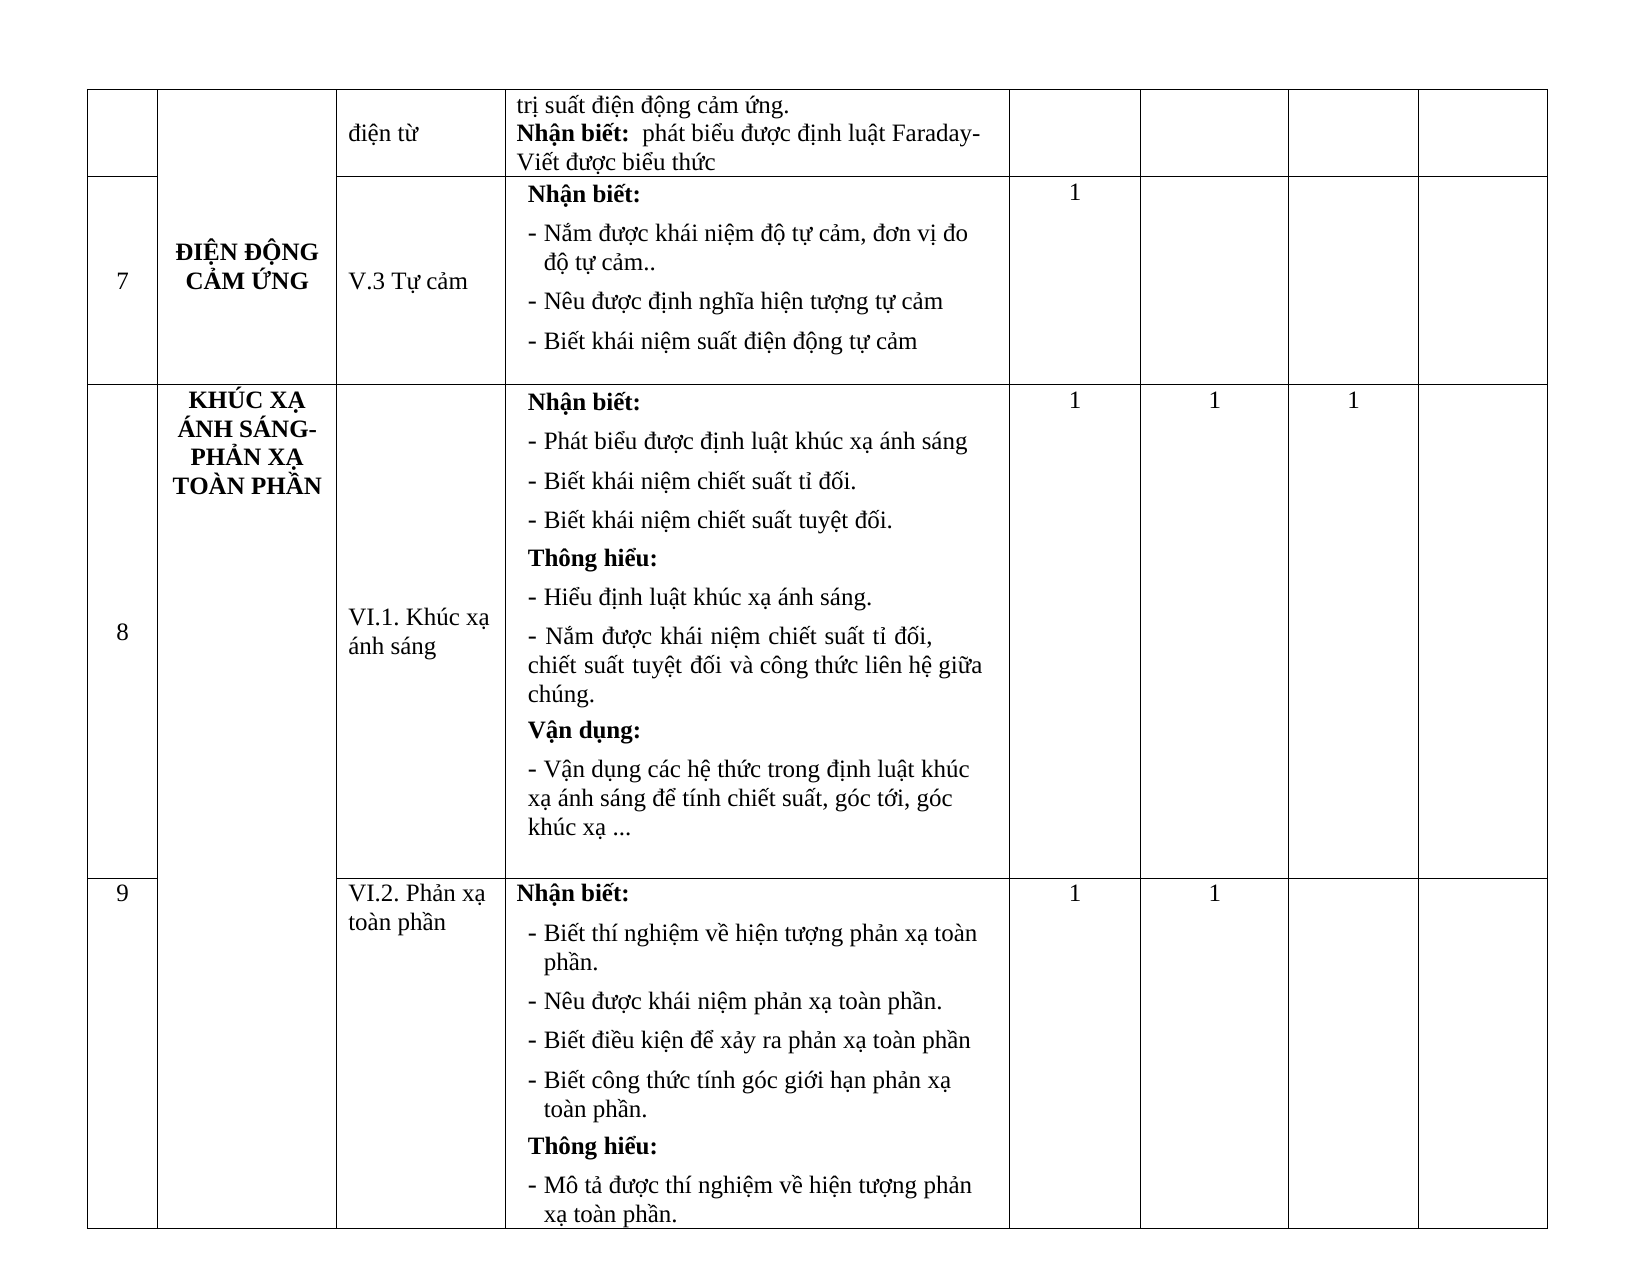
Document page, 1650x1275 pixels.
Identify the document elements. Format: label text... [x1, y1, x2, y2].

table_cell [337, 879, 505, 1228]
table_cell [1289, 879, 1418, 1228]
table_cell Nhận biết: Phát biểu được định luật khúc xạ ánh sáng Biết khái niệm chiết suất tỉ đối. Biết khái niệm chiết suất tuyệt đối. Thông hiểu: Hiểu định luật khúc xạ ánh sáng. Nắm được khái niệm chiết suất tỉ đối, chiết suất tuyệt đối và công thức liên hệ giữa chúng. Vận dụng: Vận dụng các hệ thức trong định luật khúc xạ ánh sáng để tính chiết suất, góc tới, góc khúc xạ ... [506, 385, 1009, 877]
table_cell 6 [88, 90, 157, 176]
table_cell 1 [1010, 385, 1140, 877]
table_cell 9 [88, 879, 157, 1228]
table_cell [1419, 90, 1547, 176]
table_cell 1 [1141, 90, 1288, 176]
table_cell 1 [1010, 177, 1140, 384]
table_cell [1419, 385, 1547, 877]
table_cell [1289, 177, 1418, 384]
table_cell KHÚC XẠ ÁNH SÁNG- PHẢN XẠ TOÀN PHẦN [158, 385, 336, 1228]
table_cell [506, 879, 1009, 1228]
table_cell 1 [1141, 879, 1288, 1228]
table_cell [1141, 177, 1288, 384]
table_cell V.3 Tự cảm [337, 177, 505, 384]
table_cell Nhận biết: Nắm được khái niệm độ tự cảm, đơn vị đo độ tự cảm.. Nêu được định nghĩa hiện tượng tự cảm Biết khái niệm suất điện động tự cảm [506, 177, 1009, 384]
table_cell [506, 90, 1009, 176]
table_cell VI.1. Khúc xạ ánh sáng [337, 385, 505, 877]
table_cell [1419, 177, 1547, 384]
table_cell 1 [1141, 385, 1288, 877]
table_cell 1 [1010, 879, 1140, 1228]
table_cell [1289, 90, 1418, 176]
table_cell 1 [1289, 385, 1418, 877]
table_cell 7 [88, 177, 157, 384]
table_cell [1419, 879, 1547, 1228]
table_cell 8 [88, 385, 157, 877]
table_cell V.2 Cảm ứng điện từ [337, 90, 505, 176]
table_cell 1 [1010, 90, 1140, 176]
